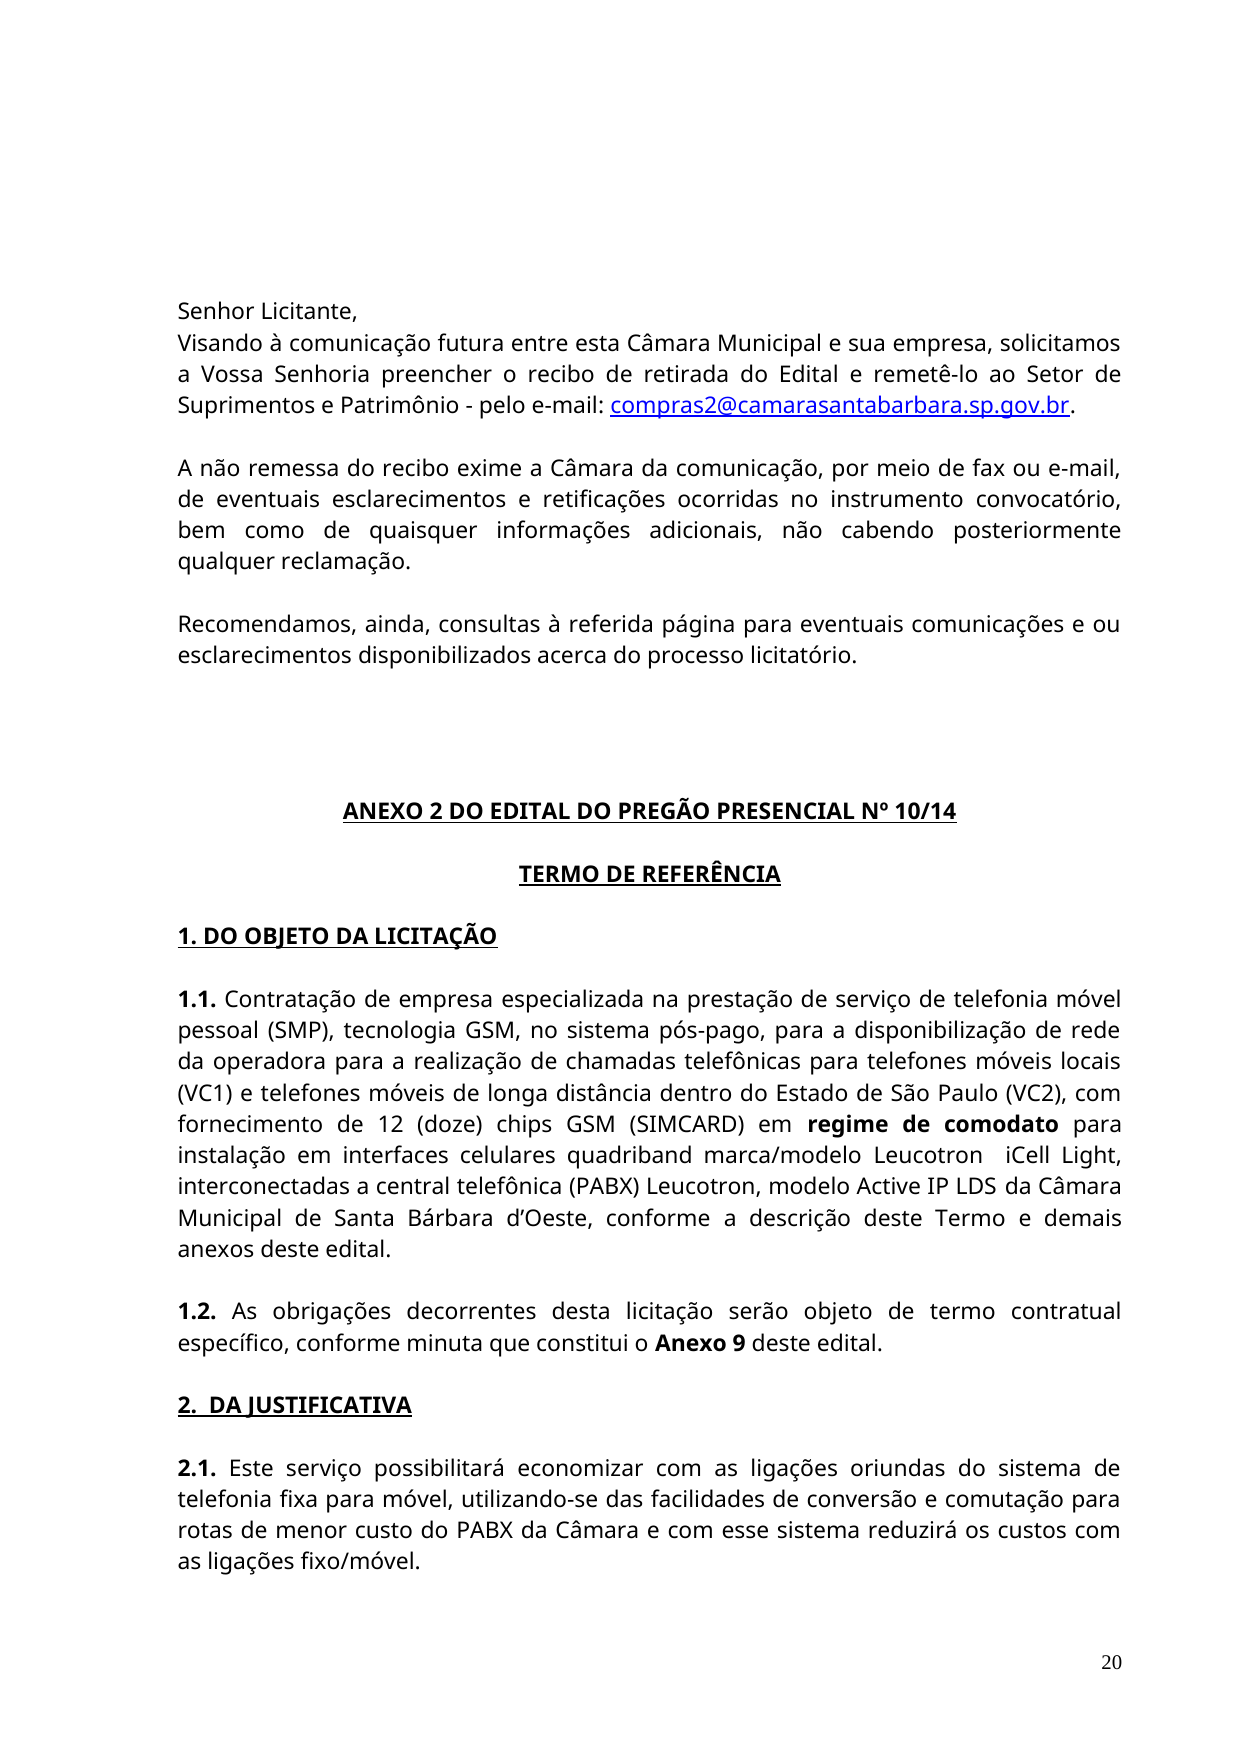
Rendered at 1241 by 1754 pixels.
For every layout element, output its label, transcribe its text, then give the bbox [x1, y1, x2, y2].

text Senhor Licitante, [177, 295, 1122, 327]
text 2. DA JUSTIFICATIVA [177, 1389, 1122, 1420]
text A não remessa do recibo exime a Câmara da comunicação, por meio de fax ou e-mail, de eventuais esclarecimentos e retificações ocorridas no instrumento convocatório, bem como de quaisquer informações adicionais, não cabendo posteriormente qualquer reclamação. [177, 452, 1122, 577]
text 1.1. Contratação de empresa especializada na prestação de serviço de telefonia móvel pessoal (SMP), tecnologia GSM, no sistema pós-pago, para a disponibilização de rede da operadora para a realização de chamadas telefônicas para telefones móveis locais (VC1) e telefones móveis de longa distância dentro do Estado de São Paulo (VC2), com fornecimento de 12 (doze) chips GSM (SIMCARD) em regime de comodato para instalação em interfaces celulares quadriband marca/modelo Leucotron iCell Light, interconectadas a central telefônica (PABX) Leucotron, modelo Active IP LDS da Câmara Municipal de Santa Bárbara d’Oeste, conforme a descrição deste Termo e demais anexos deste edital. [177, 983, 1122, 1264]
text 1.2. As obrigações decorrentes desta licitação serão objeto de termo contratual específico, conforme minuta que constitui o Anexo 9 deste edital. [177, 1295, 1122, 1358]
text 1. DO OBJETO DA LICITAÇÃO [177, 920, 1122, 952]
text TERMO DE REFERÊNCIA [177, 858, 1122, 889]
text Recomendamos, ainda, consultas à referida página para eventuais comunicações e ou esclarecimentos disponibilizados acerca do processo licitatório. [177, 608, 1122, 670]
text Visando à comunicação futura entre esta Câmara Municipal e sua empresa, solicitamos a Vossa Senhoria preencher o recibo de retirada do Edital e remetê-lo ao Setor de Suprimentos e Patrimônio - pelo e-mail: compras2@camarasantabarbara.sp.gov.br. [177, 327, 1122, 420]
text 2.1. Este serviço possibilitará economizar com as ligações oriundas do sistema de telefonia fixa para móvel, utilizando-se das facilidades de conversão e comutação para rotas de menor custo do PABX da Câmara e com esse sistema reduzirá os custos com as ligações fixo/móvel. [177, 1452, 1122, 1577]
text ANEXO 2 DO EDITAL DO PREGÃO PRESENCIAL Nº 10/14 [177, 795, 1122, 827]
